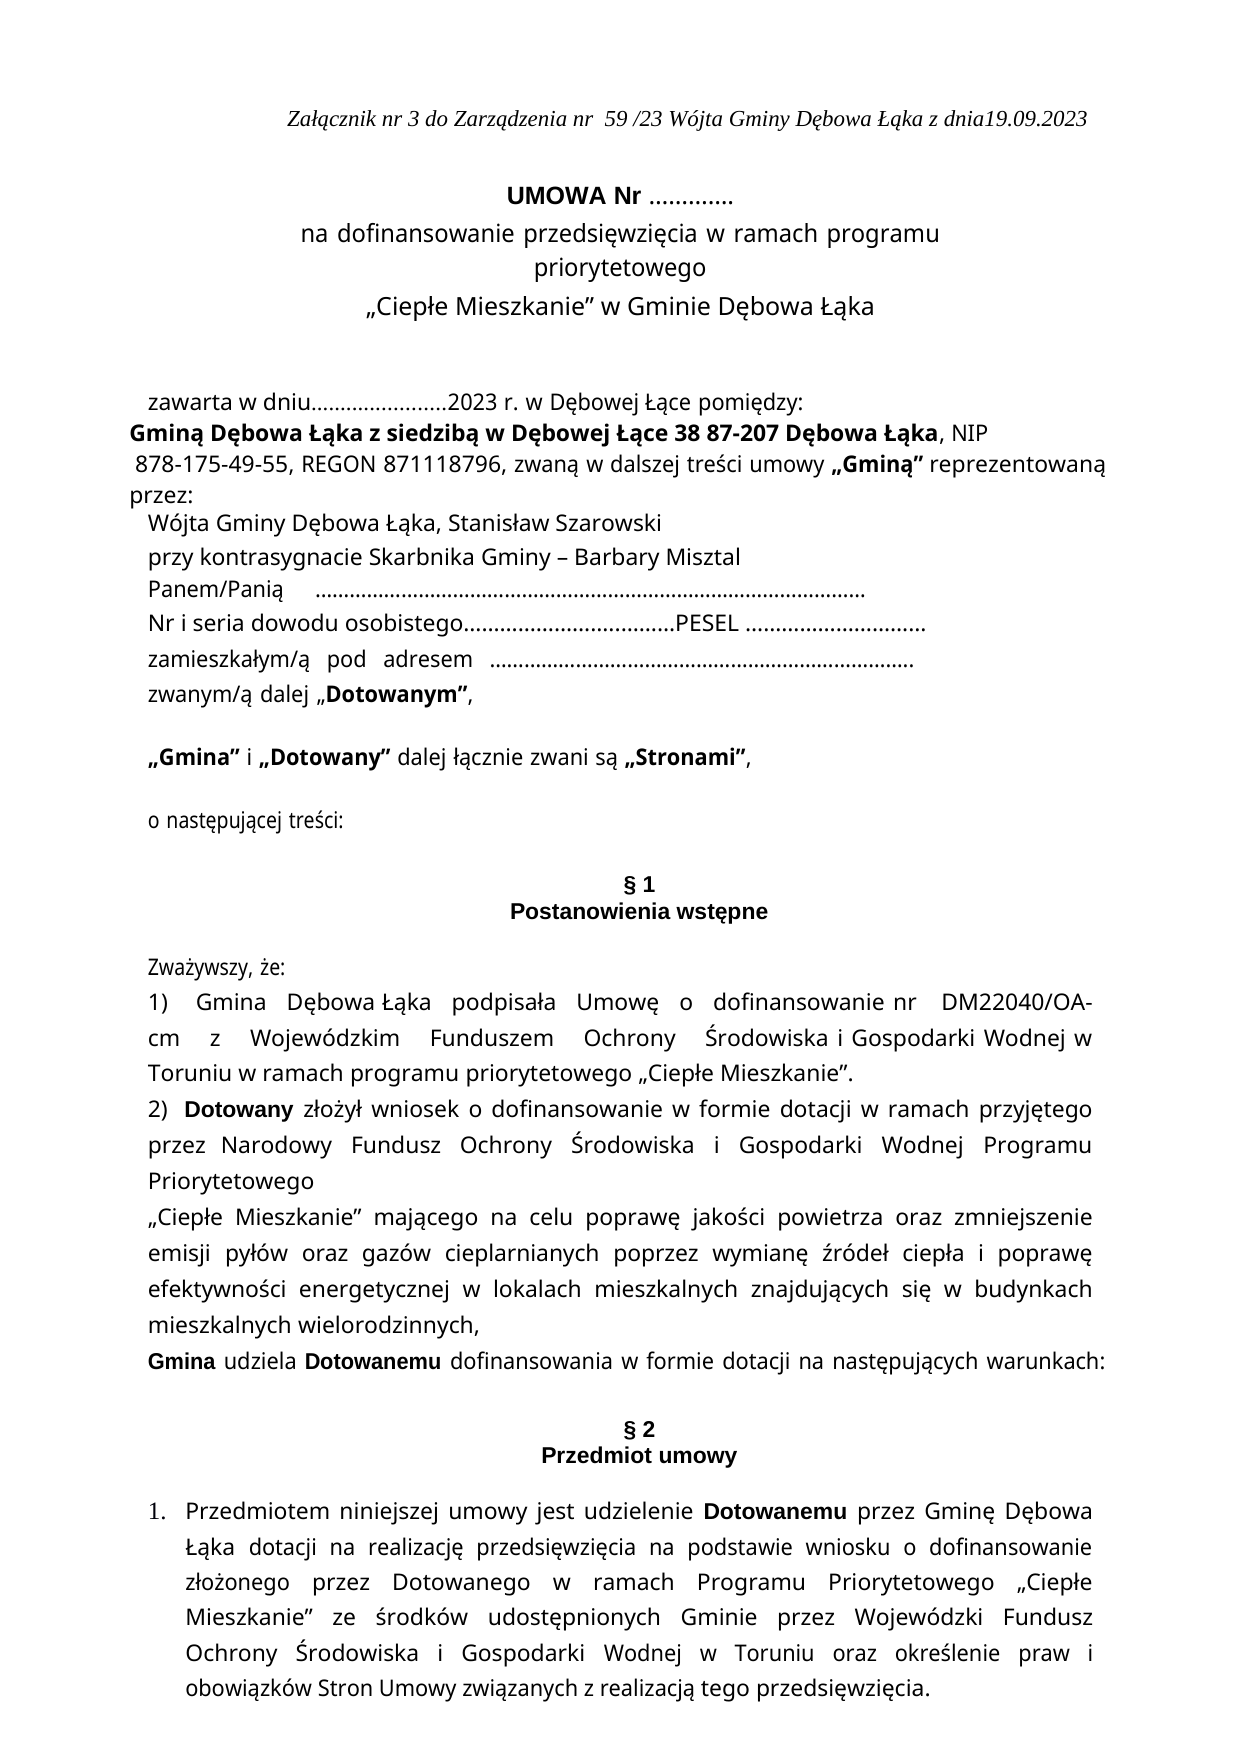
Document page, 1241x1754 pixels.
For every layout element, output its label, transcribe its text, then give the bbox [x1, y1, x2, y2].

list Przedmiotem niniejszej umowy jest udzielenie Dotowanemu przez Gminę Dębowa Łąka dotacji na realizację przedsięwzięcia na podstawie wniosku o dofinansowanie złożonego przez Dotowanego w ramach Programu Priorytetowego „Ciepłe Mieszkanie” ze środków udostępnionych Gminie przez Wojewódzki Fundusz Ochrony Środowiska i Gospodarki Wodnej w Toruniu oraz określenie praw i obowiązków Stron Umowy związanych z realizacją tego przedsięwzięcia. [148, 1495, 1093, 1703]
text 878-175-49-55, REGON 871118796, zwaną w dalszej treści umowy „Gminą” reprezentowaną przez: [129, 448, 1153, 511]
text Przedmiot umowy [229, 1442, 1049, 1469]
text zwanym/ą dalej „Dotowanym”, [148, 678, 1153, 709]
text Gmina udziela Dotowanemu dofinansowania w formie dotacji na następujących warunkach: [148, 1345, 1153, 1376]
text Wójta Gminy Dębowa Łąka, Stanisław Szarowski [148, 511, 1153, 537]
text Nr i seria dowodu osobistego……………………..………PESEL ………………………… [148, 607, 1153, 638]
subtitle § 1 [229, 871, 1049, 897]
text „Ciepłe Mieszkanie” w Gminie Dębowa Łąka [224, 288, 1016, 322]
text „Gmina” i „Dotowany” dalej łącznie zwani są „Stronami”, [148, 741, 1153, 772]
text Zważywszy, że: [148, 950, 1153, 982]
text o następującej treści: [148, 804, 1153, 835]
subtitle § 2 [229, 1416, 1049, 1442]
list Dotowany złożył wniosek o dofinansowanie w formie dotacji w ramach przyjętego przez Narodowy Fundusz Ochrony Środowiska i Gospodarki Wodnej Programu Priorytetowego [148, 1093, 1093, 1196]
text UMOWA Nr …………. [229, 177, 1012, 212]
text Postanowienia wstępne [224, 898, 1053, 924]
text zawarta w dniu 2023 r. w Dębowej Łące pomiędzy: [148, 386, 1153, 417]
text „Ciepłe Mieszkanie” mającego na celu poprawę jakości powietrza oraz zmniejszenie emisji pyłów oraz gazów cieplarnianych poprzez wymianę źródeł ciepła i poprawę efektywności energetycznej w lokalach mieszkalnych znajdujących się w budynkach mieszkalnych wielorodzinnych, [148, 1201, 1093, 1340]
list Gmina Dębowa Łąka podpisała Umowę o dofinansowanie nr DM22040/OA-cm z Wojewódzkim Funduszem Ochrony Środowiska i Gospodarki Wodnej w Toruniu w ramach programu priorytetowego „Ciepłe Mieszkanie”. [148, 986, 1093, 1089]
subtitle na dofinansowanie przedsięwzięcia w ramach programu priorytetowego [224, 216, 1016, 284]
text Gminą Dębowa Łąka z siedzibą w Dębowej Łące 38 87-207 Dębowa Łąka, NIP [129, 417, 1153, 448]
text Panem/Panią …………………………………………………………………………………… [148, 577, 1153, 603]
text zamieszkałym/ą pod adresem ……………………………………………………………….. [148, 642, 1153, 674]
text przy kontrasygnacie Skarbnika Gminy – Barbary Misztal [148, 541, 771, 572]
